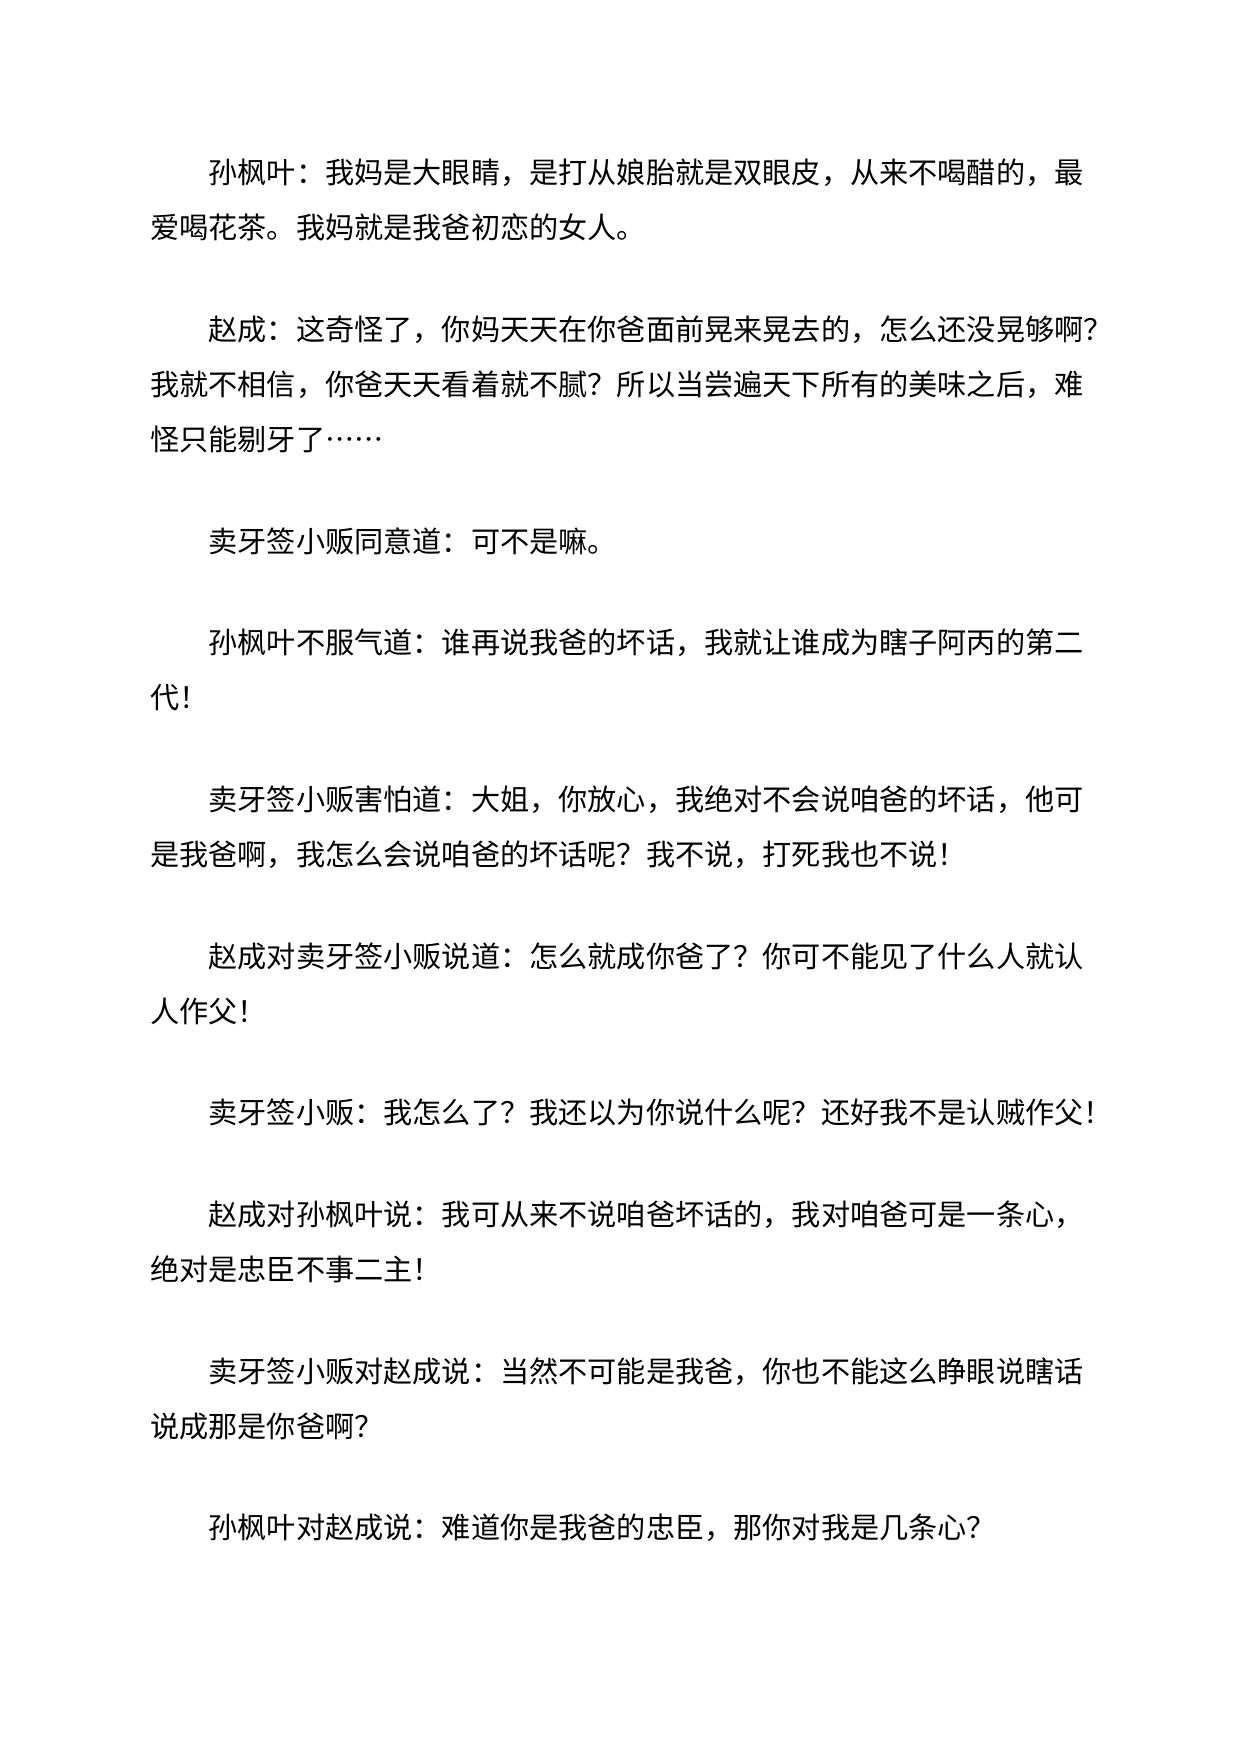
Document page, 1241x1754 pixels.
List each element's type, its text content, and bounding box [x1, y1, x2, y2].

text 卖牙签小贩：我怎么了？我还以为你说什么呢？还好我不是认贼作父！ [150, 1090, 1090, 1132]
text 赵成对卖牙签小贩说道：怎么就成你爸了？你可不能见了什么人就认人作父！ [150, 933, 1090, 1031]
text 赵成对孙枫叶说：我可从来不说咱爸坏话的，我对咱爸可是一条心，绝对是忠臣不事二主！ [150, 1192, 1090, 1289]
text 孙枫叶对赵成说：难道你是我爸的忠臣，那你对我是几条心？ [150, 1505, 1090, 1547]
text 孙枫叶不服气道：谁再说我爸的坏话，我就让谁成为瞎子阿丙的第二代！ [150, 620, 1090, 717]
text 赵成：这奇怪了，你妈天天在你爸面前晃来晃去的，怎么还没晃够啊？我就不相信，你爸天天看着就不腻？所以当尝遍天下所有的美味之后，难怪只能剔牙了…… [150, 307, 1090, 459]
text 卖牙签小贩害怕道：大姐，你放心，我绝对不会说咱爸的坏话，他可是我爸啊，我怎么会说咱爸的坏话呢？我不说，打死我也不说！ [150, 777, 1090, 874]
text 卖牙签小贩对赵成说：当然不可能是我爸，你也不能这么睁眼说瞎话说成那是你爸啊？ [150, 1348, 1090, 1446]
text 卖牙签小贩同意道：可不是嘛。 [150, 518, 1090, 561]
text 孙枫叶：我妈是大眼睛，是打从娘胎就是双眼皮，从来不喝醋的，最爱喝花茶。我妈就是我爸初恋的女人。 [150, 150, 1090, 247]
